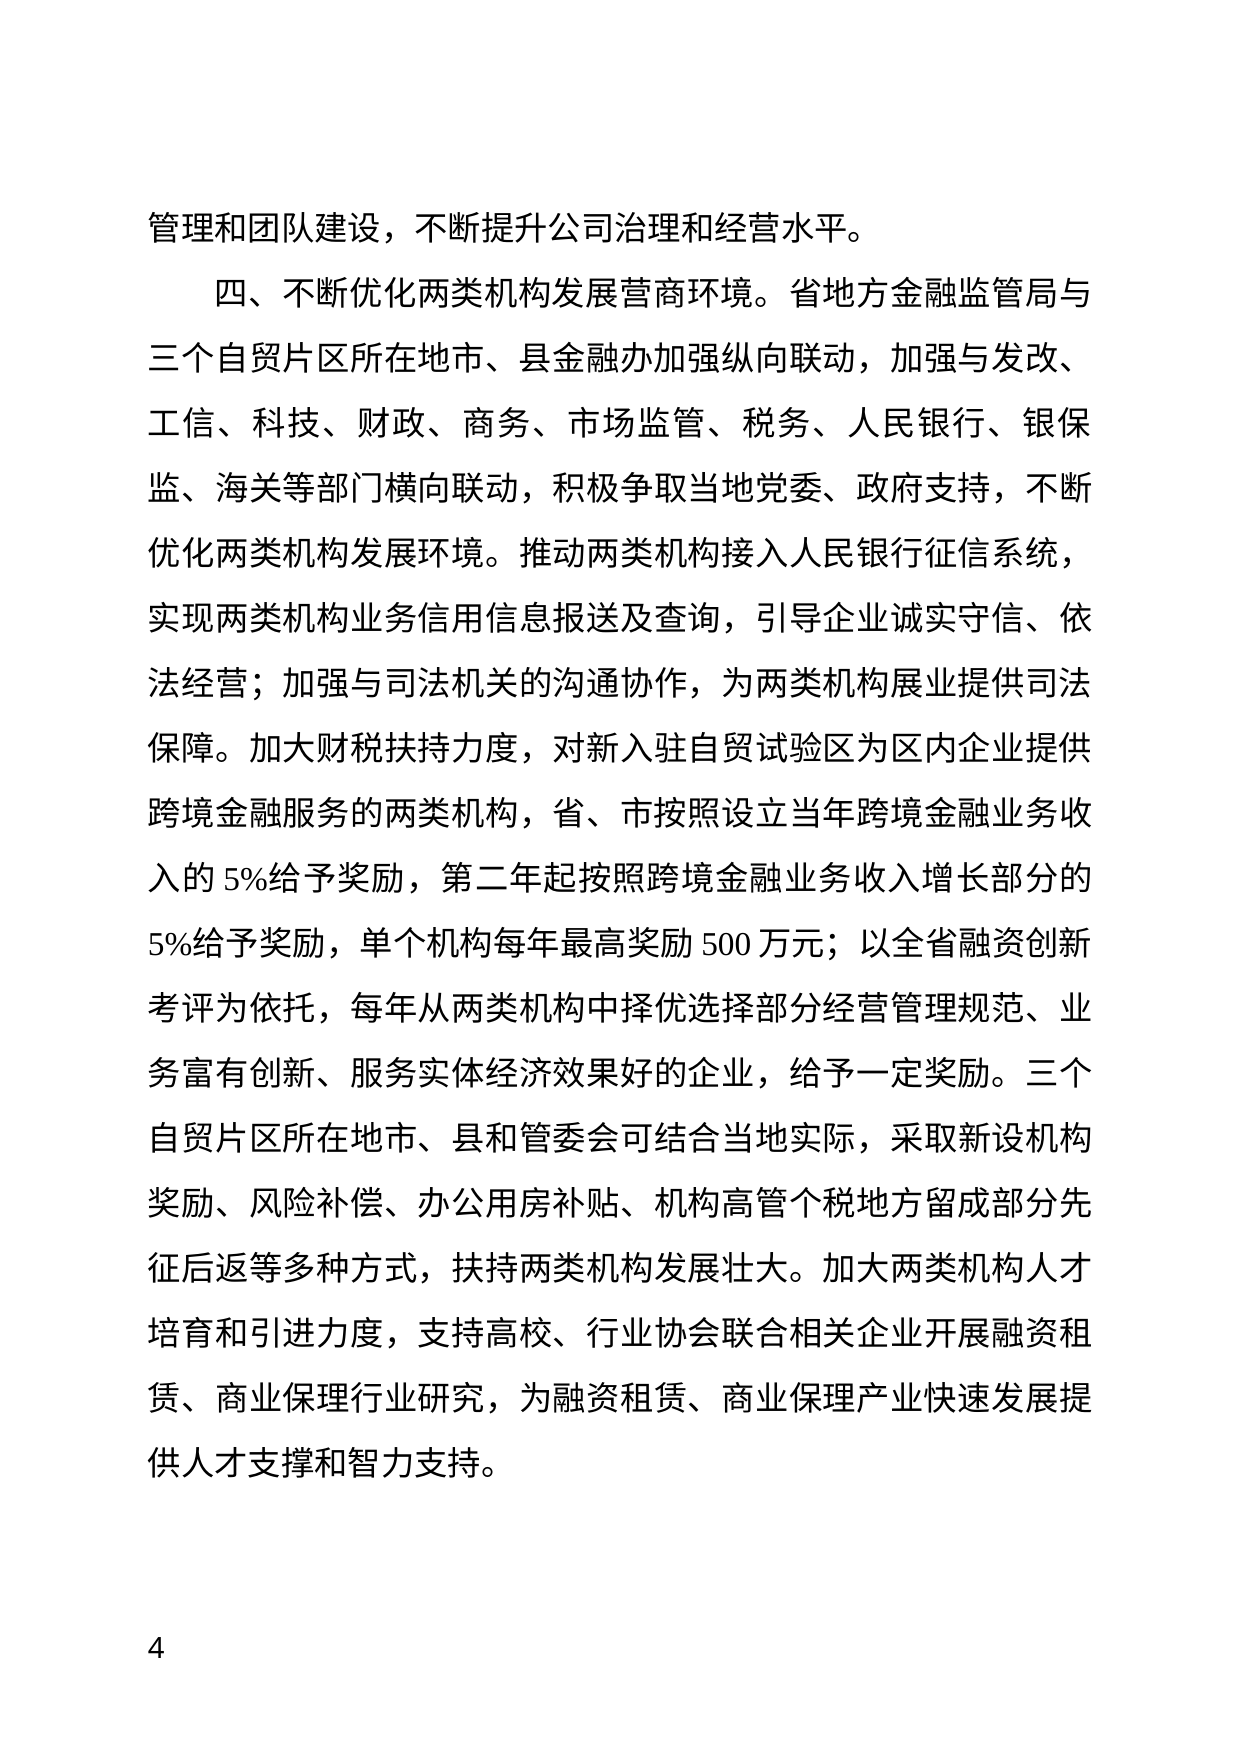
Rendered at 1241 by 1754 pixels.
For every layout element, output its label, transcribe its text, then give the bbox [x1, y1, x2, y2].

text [148, 193, 1093, 258]
text 四、不断优化两类机构发展营商环境。省地方金融监管局与三个自贸片区所在地市、县金融办加强纵向联动，加强与发改、工信、科技、财政、商务、市场监管、税务、人民银行、银保监、海关等部门横向联动，积极争取当地党委、政府支持，不断优化两类机构发展环境。推动两类机构接入人民银行征信系统，实现两类机构业务信用信息报送及查询，引导企业诚实守信、依法经营；加强与司法机关的沟通协作，为两类机构展业提供司法保障。加大财税扶持力度，对新入驻自贸试验区为区内企业提供跨境金融服务的两类机构，省、市按照设立当年跨境金融业务收入的5%给予奖励，第二年起按照跨境金融业务收入增长部分的5%给予奖励，单个机构每年最高奖励500万元；以全省融资创新考评为依托，每年从两类机构中择优选择部分经营管理规范、业务富有创新、服务实体经济效果好的企业，给予一定奖励。三个自贸片区所在地市、县和管委会可结合当地实际，采取新设机构奖励、风险补偿、办公用房补贴、机构高管个税地方留成部分先征后返等多种方式，扶持两类机构发展壮大。加大两类机构人才培育和引进力度，支持高校、行业协会联合相关企业开展融资租赁、商业保理行业研究，为融资租赁、商业保理产业快速发展提供人才支撑和智力支持。 [148, 258, 1093, 1493]
